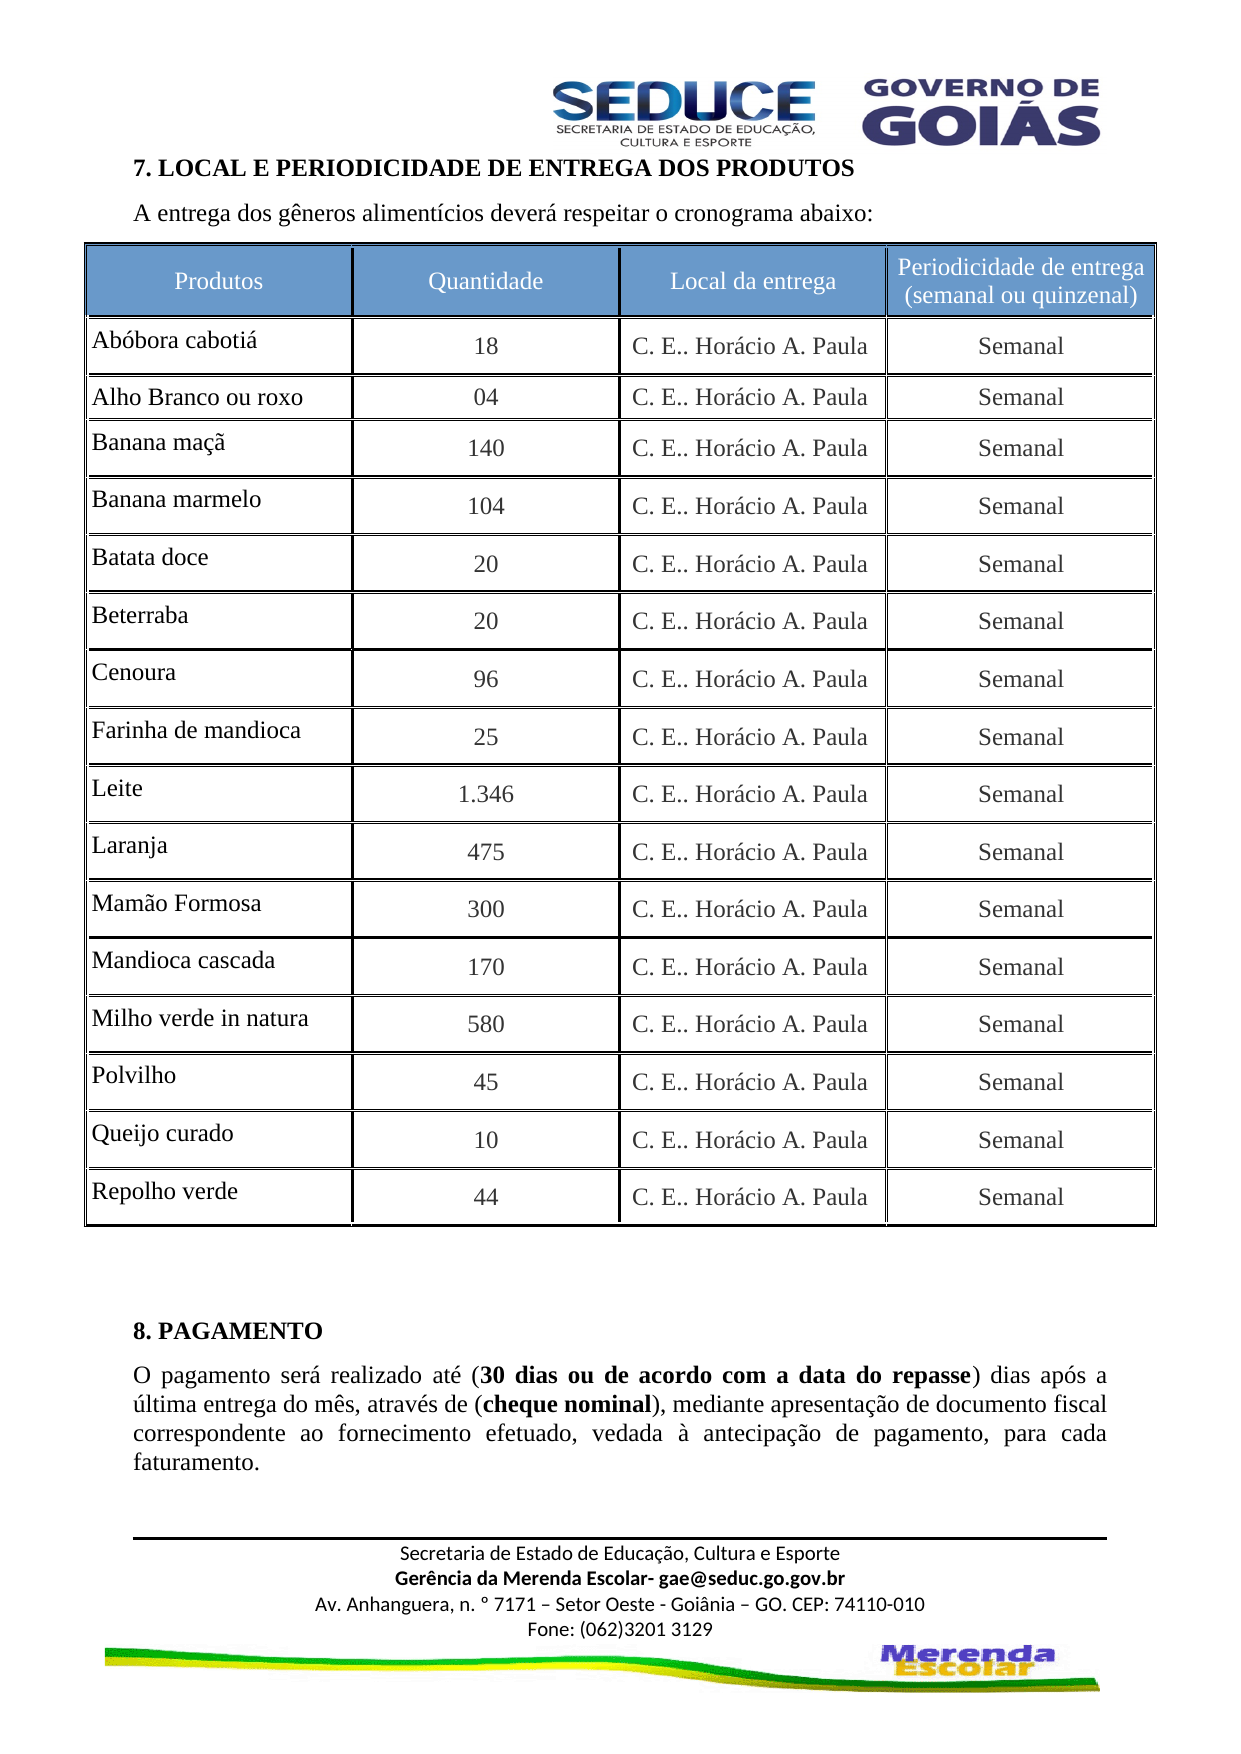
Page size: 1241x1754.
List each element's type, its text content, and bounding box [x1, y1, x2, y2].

table_cell Semanal [886, 821, 1155, 878]
table_cell 04 [354, 377, 618, 417]
table_cell 300 [354, 882, 618, 936]
table_cell Semanal [886, 1109, 1155, 1166]
table_cell Banana marmelo [87, 475, 351, 533]
table_cell Queijo curado [85, 1109, 352, 1166]
table_cell C. E.. Horácio A. Paula [621, 479, 885, 533]
table_cell 20 [354, 594, 618, 648]
table_cell Semanal [886, 533, 1155, 590]
table_cell C. E.. Horácio A. Paula [621, 651, 885, 706]
table_cell Semanal [888, 1051, 1154, 1109]
table_cell C. E.. Horácio A. Paula [621, 939, 885, 993]
table_cell 18 [354, 319, 618, 373]
text A entrega dos gêneros alimentícios deverá respeitar o cronograma abaixo: [133, 198, 1107, 227]
table_cell Semanal [888, 994, 1154, 1051]
table_cell Batata doce [85, 533, 352, 590]
table_cell 580 [354, 997, 618, 1051]
table_cell C. E.. Horácio A. Paula [621, 594, 885, 648]
table_header Local da entrega [619, 246, 886, 315]
table_header Periodicidade de entrega (semanal ou quinzenal) [886, 246, 1154, 315]
table_cell C. E.. Horácio A. Paula [621, 1112, 885, 1166]
text O pagamento será realizado até (30 dias ou de acordo com a data do repasse) dias após a última entrega do mês, através de (cheque nominal), mediante apresentação de documento fiscal correspondente ao fornecimento efetuado, vedada à antecipação de pagamento, para cada faturamento. [133, 1360, 1107, 1475]
table_cell 44 [352, 1170, 619, 1224]
table_cell Semanal [888, 878, 1154, 936]
table_cell Milho verde in natura [87, 994, 351, 1051]
table_cell Cenoura [85, 648, 351, 706]
table_cell 140 [354, 421, 618, 475]
table_cell C. E.. Horácio A. Paula [621, 377, 885, 417]
table_cell 475 [354, 824, 618, 878]
table_cell Polvilho [87, 1051, 351, 1109]
table_cell C. E.. Horácio A. Paula [621, 536, 885, 590]
table_cell Semanal [888, 648, 1155, 706]
table_cell 170 [354, 939, 618, 993]
table_cell Semanal [888, 373, 1154, 417]
table_cell Alho Branco ou roxo [87, 373, 351, 417]
table_cell 25 [354, 709, 618, 763]
table_cell 45 [354, 1055, 618, 1109]
table_cell Semanal [888, 590, 1154, 648]
text 8. PAGAMENTO [133, 1316, 1107, 1345]
table_cell Farinha de mandioca [85, 706, 352, 763]
table_cell C. E.. Horácio A. Paula [621, 421, 885, 475]
table_cell Laranja [85, 821, 352, 878]
table_cell Semanal [888, 315, 1154, 373]
table_cell C. E.. Horácio A. Paula [621, 1055, 885, 1109]
table_cell Semanal [888, 418, 1154, 475]
table_cell C. E.. Horácio A. Paula [621, 319, 885, 373]
table_cell Banana maçã [87, 418, 351, 475]
table_cell Mandioca cascada [87, 936, 351, 993]
table_cell C. E.. Horácio A. Paula [621, 824, 885, 878]
table_cell C. E.. Horácio A. Paula [621, 709, 885, 763]
table_cell 10 [354, 1112, 618, 1166]
table_cell 96 [354, 651, 618, 706]
table_header Produtos [87, 244, 352, 315]
table_cell Repolho verde [87, 1166, 352, 1224]
text 7. LOCAL E PERIODICIDADE DE ENTREGA DOS PRODUTOS [133, 153, 1107, 182]
table_cell Semanal [888, 475, 1154, 533]
table_cell 104 [354, 479, 618, 533]
table_cell C. E.. Horácio A. Paula [619, 1170, 886, 1224]
table_cell Semanal [886, 706, 1155, 763]
table_cell Semanal [888, 763, 1154, 821]
table_cell 1.346 [354, 767, 618, 821]
table_header Quantidade [352, 246, 619, 315]
table_cell Mamão Formosa [87, 878, 351, 936]
table_cell Beterraba [87, 590, 351, 648]
table_cell C. E.. Horácio A. Paula [621, 882, 885, 936]
table_cell C. E.. Horácio A. Paula [621, 997, 885, 1051]
table_cell Abóbora cabotiá [87, 315, 351, 373]
table_cell Semanal [888, 936, 1154, 993]
picture [552, 73, 1108, 154]
table_cell Leite [87, 763, 351, 821]
table_cell 20 [354, 536, 618, 590]
table_cell Semanal [886, 1166, 1154, 1224]
table_cell C. E.. Horácio A. Paula [621, 767, 885, 821]
